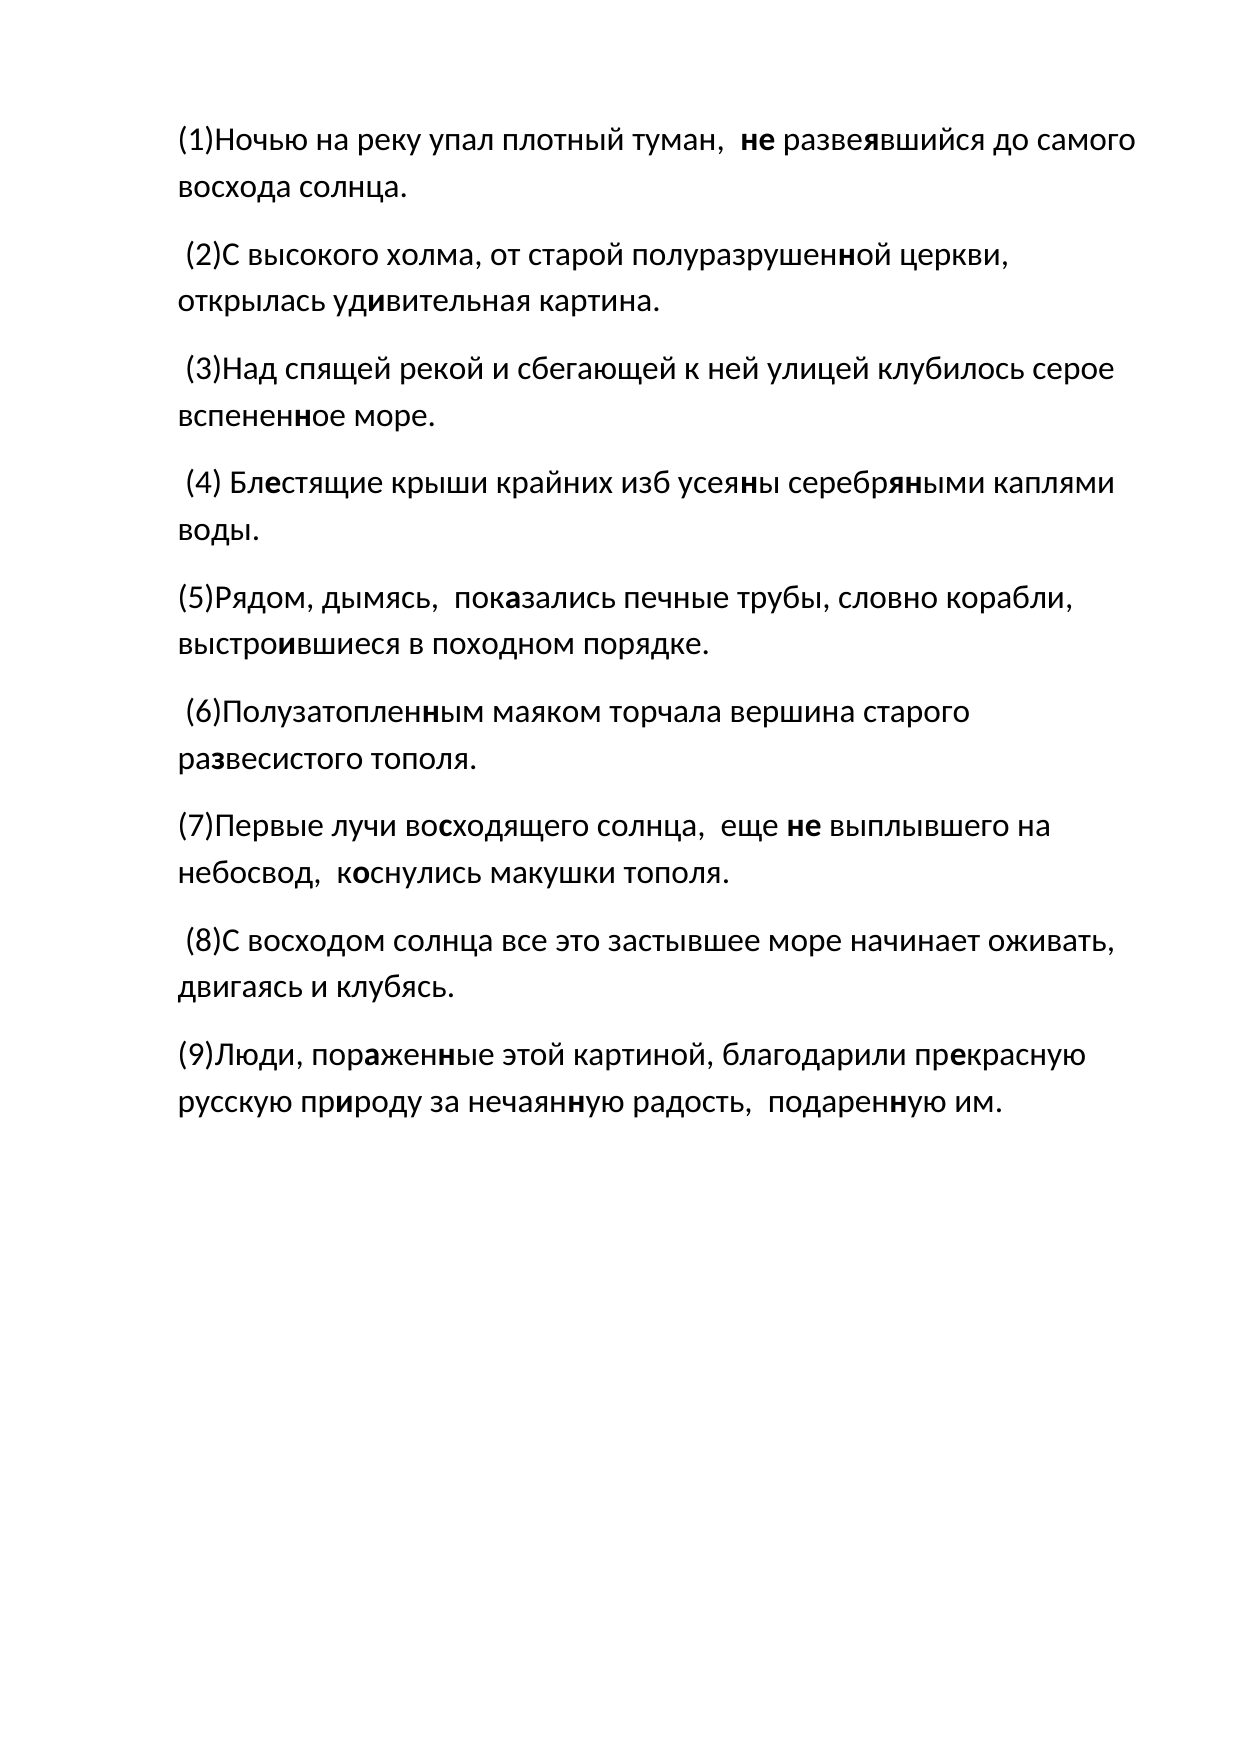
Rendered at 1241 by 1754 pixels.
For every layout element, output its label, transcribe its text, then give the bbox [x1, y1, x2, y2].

text (3)Над спящей рекой и сбегающей к ней улицей клубилось серое вспененное море. [177, 347, 1152, 434]
text (1)Ночью на реку упал плотный туман, не развеявшийся до самого восхода солнца. [177, 118, 1152, 206]
text (7)Первые лучи восходящего солнца, еще не выплывшего на небосвод, коснулись макушки тополя. [177, 804, 1152, 892]
text (6)Полузатопленным маяком торчала вершина старого развесистого тополя. [177, 690, 1152, 777]
text (9)Люди, пораженные этой картиной, благодарили прекрасную русскую природу за нечаянную радость, подаренную им. [177, 1033, 1152, 1121]
text (2)С высокого холма, от старой полуразрушенной церкви, открылась удивительная картина. [177, 232, 1152, 320]
text (8)С восходом солнца все это застывшее море начинает оживать, двигаясь и клубясь. [177, 919, 1152, 1006]
text (4) Блестящие крыши крайних изб усеяны серебряными каплями воды. [177, 461, 1152, 549]
text (5)Рядом, дымясь, показались печные трубы, словно корабли, выстроившиеся в походном порядке. [177, 576, 1152, 663]
